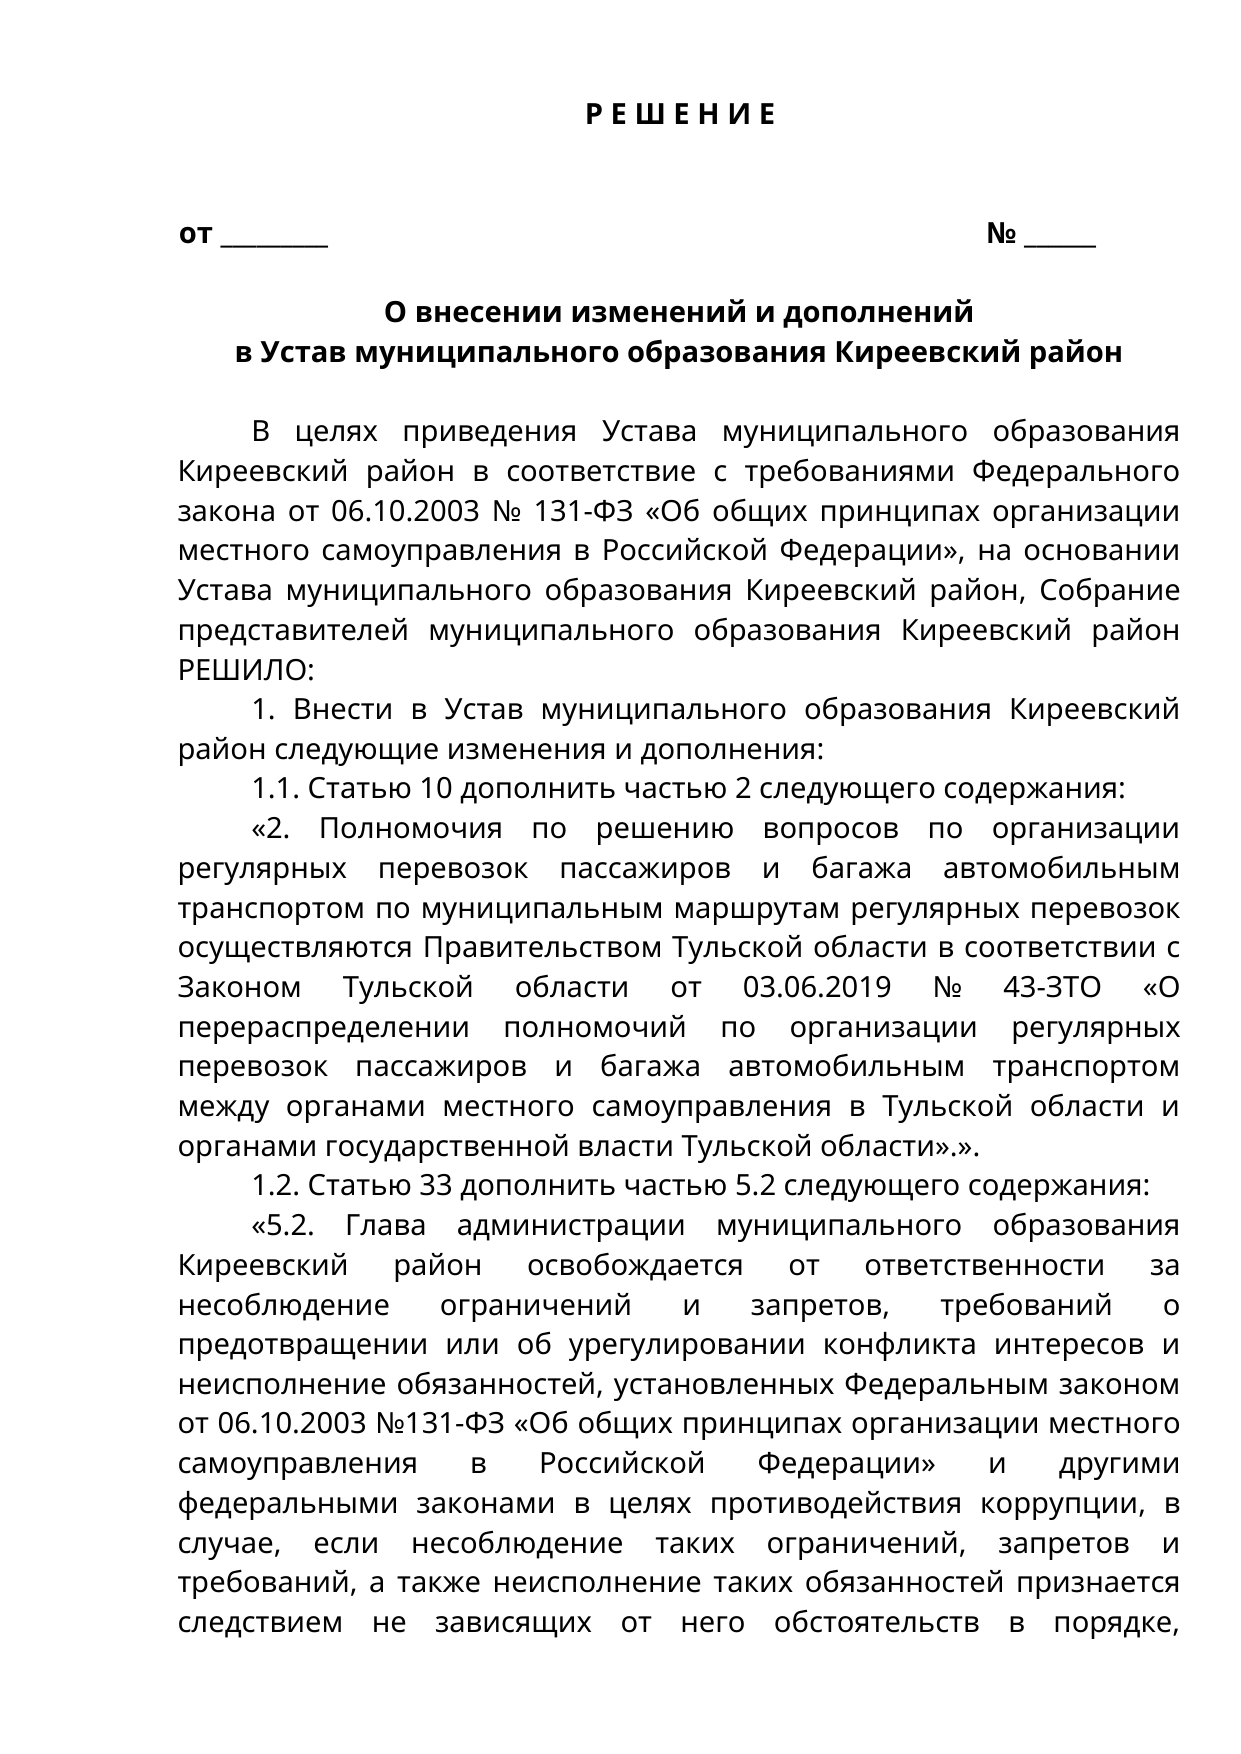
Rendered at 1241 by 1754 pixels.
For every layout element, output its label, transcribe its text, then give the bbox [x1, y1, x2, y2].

text 1.1. Статью 10 дополнить частью 2 следующего содержания: [177, 768, 1181, 807]
text В целях приведения Устава муниципального образования Киреевский район в соответствие с требованиями Федерального закона от 06.10.2003 № 131-ФЗ «Об общих принципах организации местного самоуправления в Российской Федерации», на основании Устава муниципального образования Киреевский район, Собрание представителей муниципального образования Киреевский район РЕШИЛО: [177, 411, 1181, 688]
text от _________ № ______ [177, 212, 1181, 252]
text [177, 1204, 1181, 1641]
text 1.2. Статью 33 дополнить частью 5.2 следующего содержания: [177, 1165, 1181, 1204]
text «2. Полномочия по решению вопросов по организации регулярных перевозок пассажиров и багажа автомобильным транспортом по муниципальным маршрутам регулярных перевозок осуществляются Правительством Тульской области в соответствии с Законом Тульской области от 03.06.2019 № 43-ЗТО «О перераспределении полномочий по организации регулярных перевозок пассажиров и багажа автомобильным транспортом между органами местного самоуправления в Тульской области и органами государственной власти Тульской области».». [177, 807, 1181, 1165]
text Р Е Ш Е Н И Е [177, 93, 1181, 133]
text О внесении изменений и дополнений [177, 292, 1181, 331]
text в Устав муниципального образования Киреевский район [177, 331, 1181, 371]
text 1. Внести в Устав муниципального образования Киреевский район следующие изменения и дополнения: [177, 688, 1181, 768]
